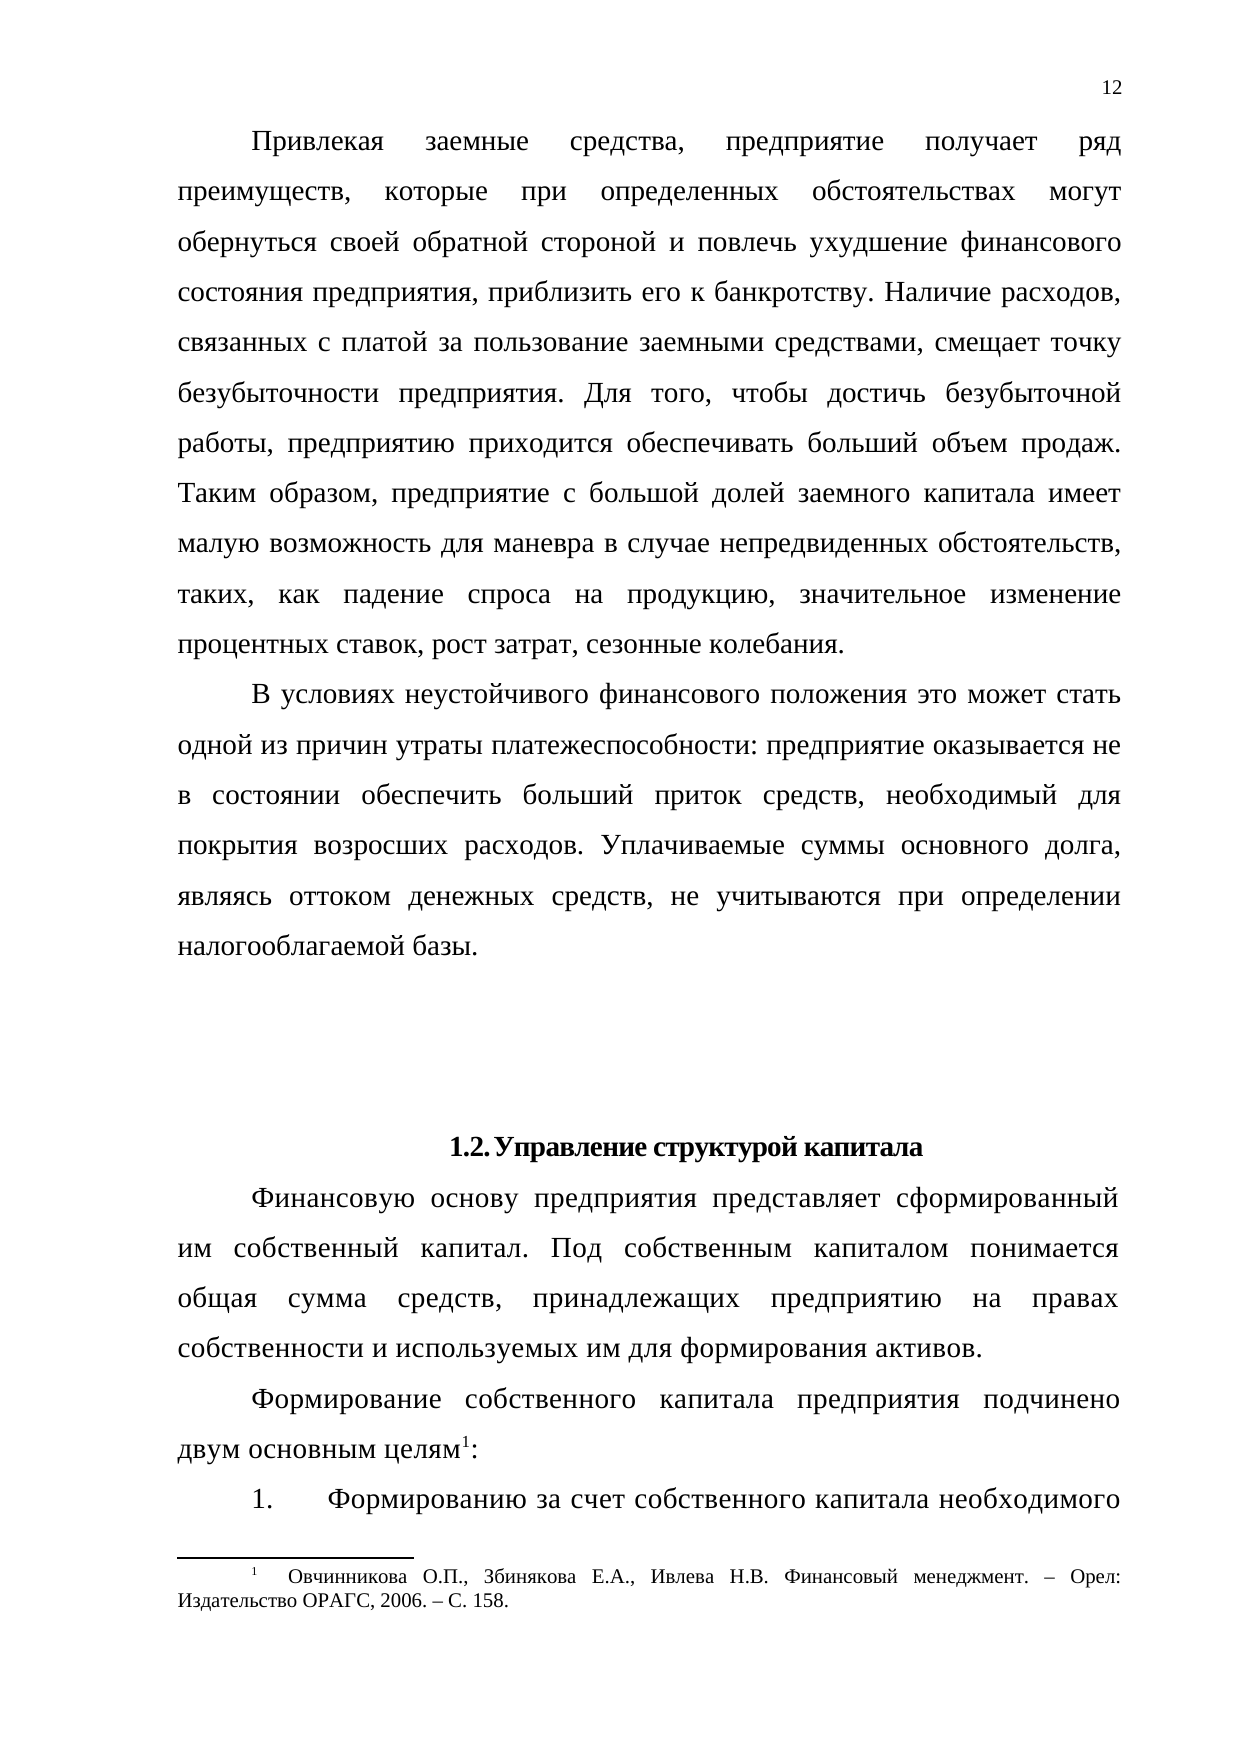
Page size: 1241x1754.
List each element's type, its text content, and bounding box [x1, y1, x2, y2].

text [177, 1482, 1122, 1515]
text Привлекая заемные средства, предприятие получает ряд преимуществ, которые при определенных обстоятельствах могут обернуться своей обратной стороной и повлечь ухудшение финансового состояния предприятия, приблизить его к банкротству. Наличие расходов, связанных с платой за пользование заемными средствами, смещает точку безубыточности предприятия. Для того, чтобы достичь безубыточной работы, предприятию приходится обеспечивать больший объем продаж. Таким образом, предприятие с большой долей заемного капитала имеет малую возможность для маневра в случае непредвиденных обстоятельств, таких, как падение спроса на продукцию, значительное изменение процентных ставок, рост затрат, сезонные колебания. [177, 123, 1122, 660]
text Формирование собственного капитала предприятия подчинено двум основным целям: [177, 1381, 1122, 1465]
list Управление структурой капитала [251, 1129, 1122, 1163]
text Финансовую основу предприятия представляет сформированный им собственный капитал. Под собственным капиталом понимается общая сумма средств, принадлежащих предприятию на правах собственности и используемых им для формирования активов. [177, 1180, 1120, 1364]
text В условиях неустойчивого финансового положения это может стать одной из причин утраты платежеспособности: предприятие оказывается не в состоянии обеспечить больший приток средств, необходимый для покрытия возросших расходов. Уплачиваемые суммы основного долга, являясь оттоком денежных средств, не учитываются при определении налогооблагаемой базы. [177, 677, 1122, 962]
